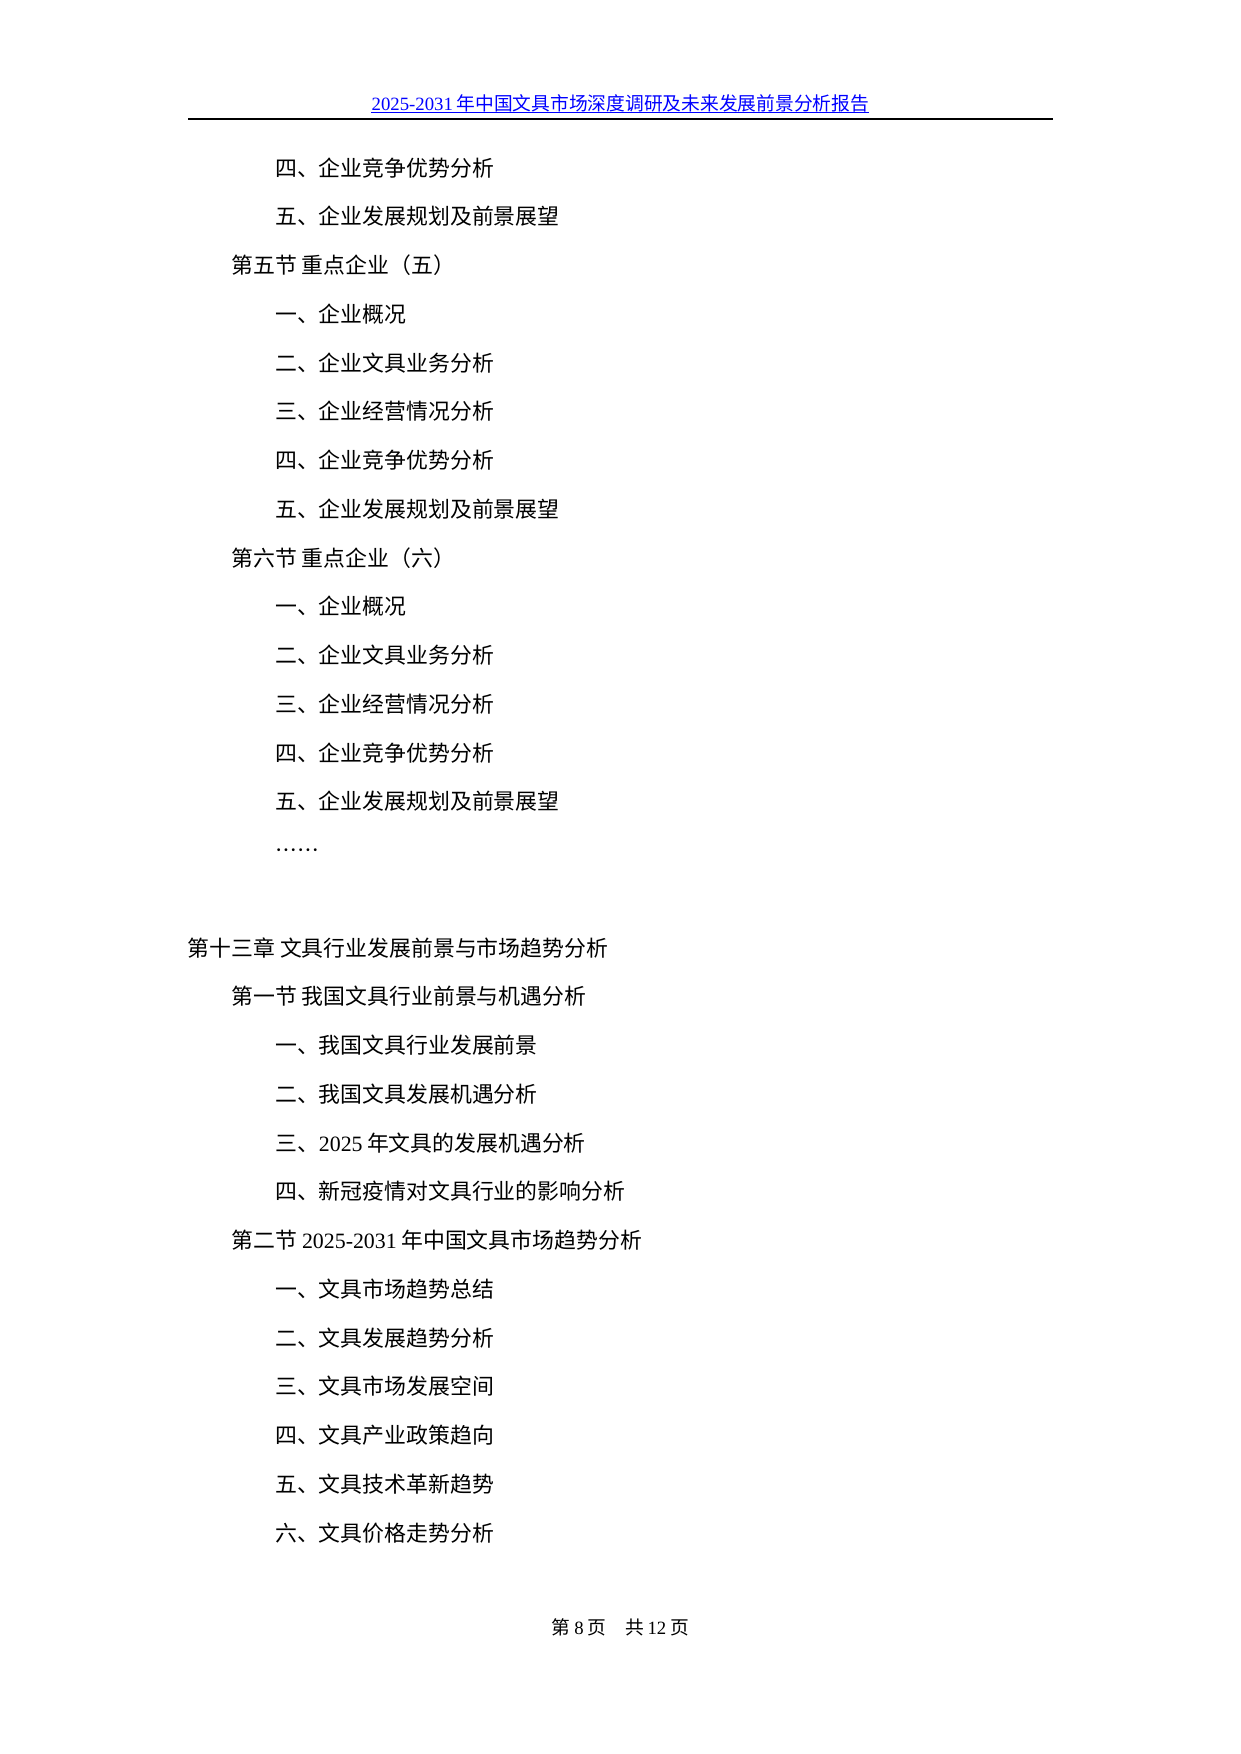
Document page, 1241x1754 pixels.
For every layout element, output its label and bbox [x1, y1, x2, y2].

text [187, 150, 1053, 1548]
